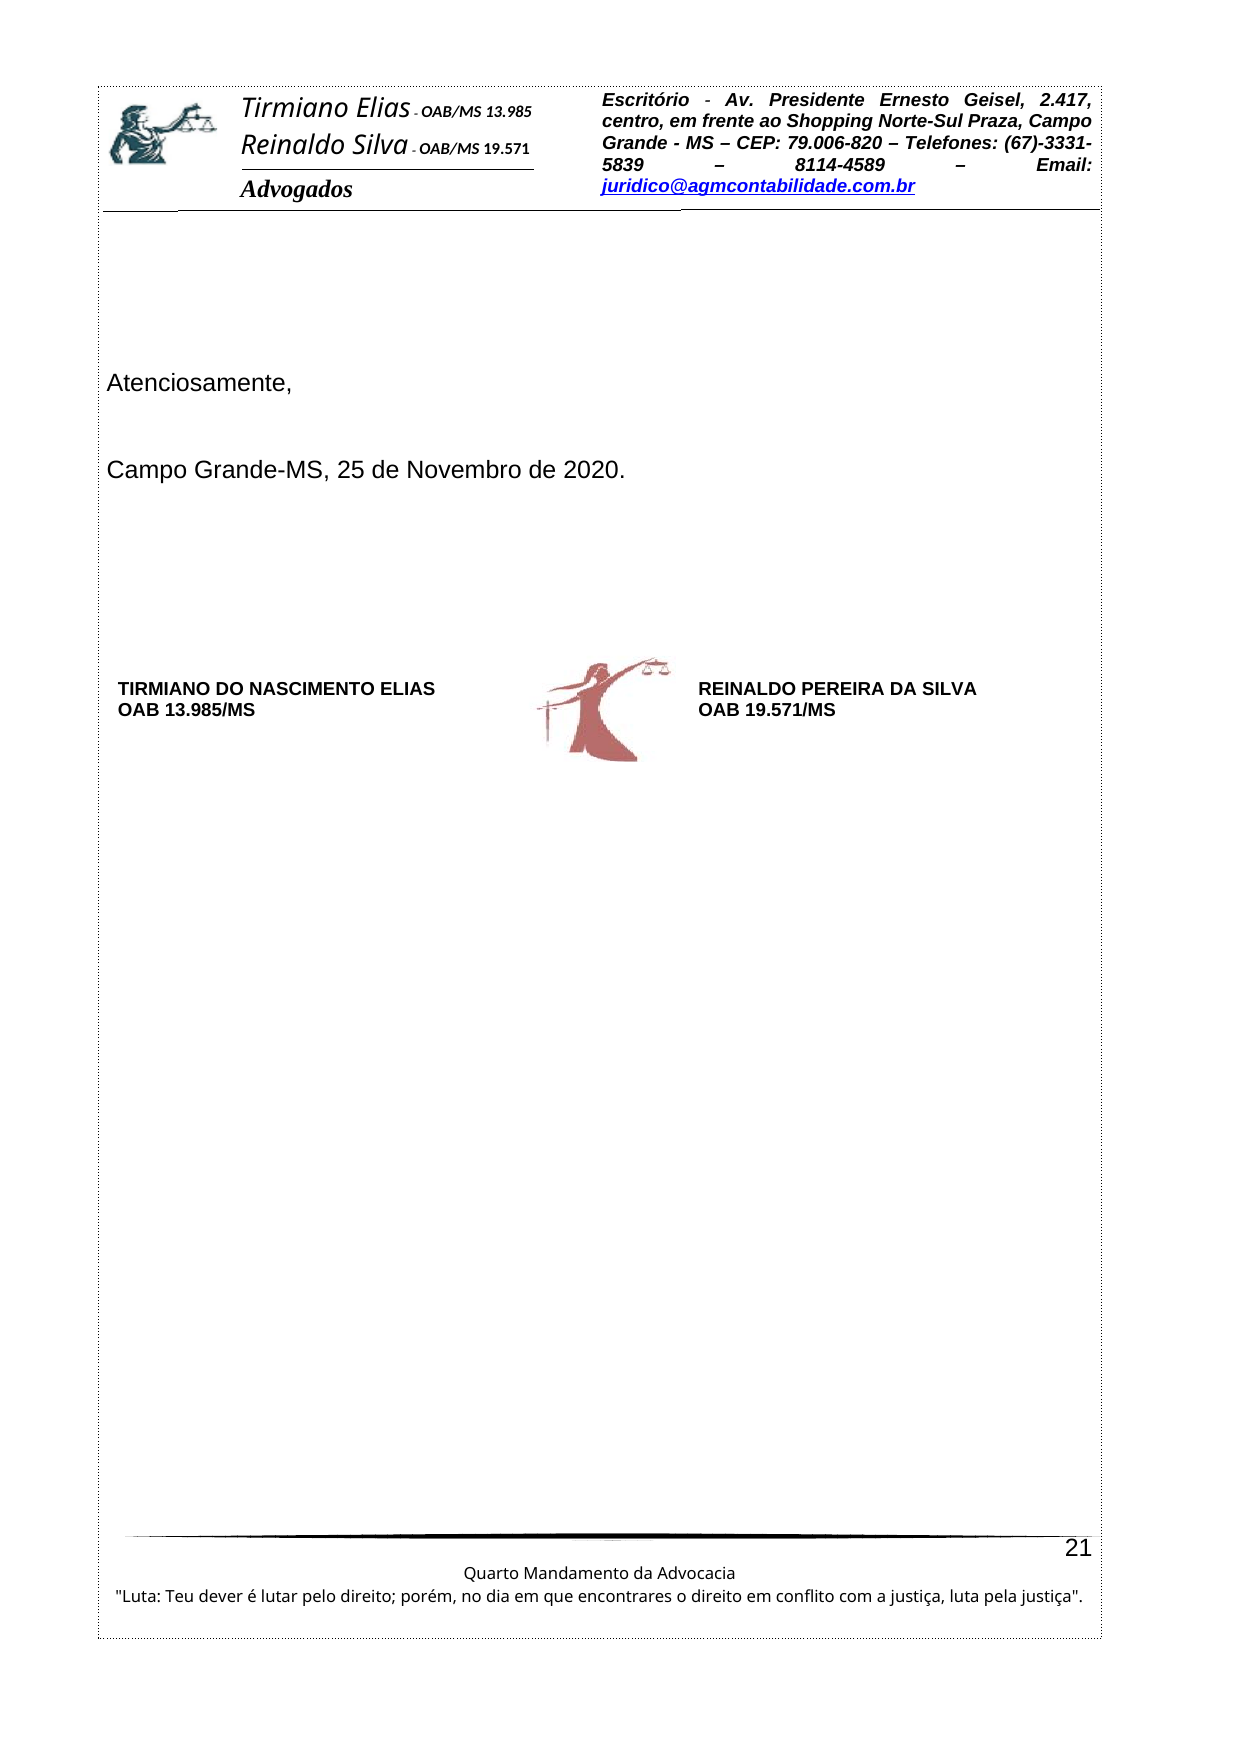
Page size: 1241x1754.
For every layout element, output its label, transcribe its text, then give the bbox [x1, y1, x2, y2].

text Campo Grande-MS, 25 de Novembro de 2020. [106, 455, 1092, 483]
picture [125, 1532, 1101, 1541]
table_header TIRMIANO DO NASCIMENTO ELIAS OAB 13.985/MS [106, 656, 517, 766]
text Atenciosamente, [106, 368, 1092, 397]
table_header [518, 656, 687, 766]
picture [106, 88, 218, 166]
table_header REINALDO PEREIRA DA SILVA OAB 19.571/MS [687, 656, 1104, 766]
picture [528, 655, 676, 762]
